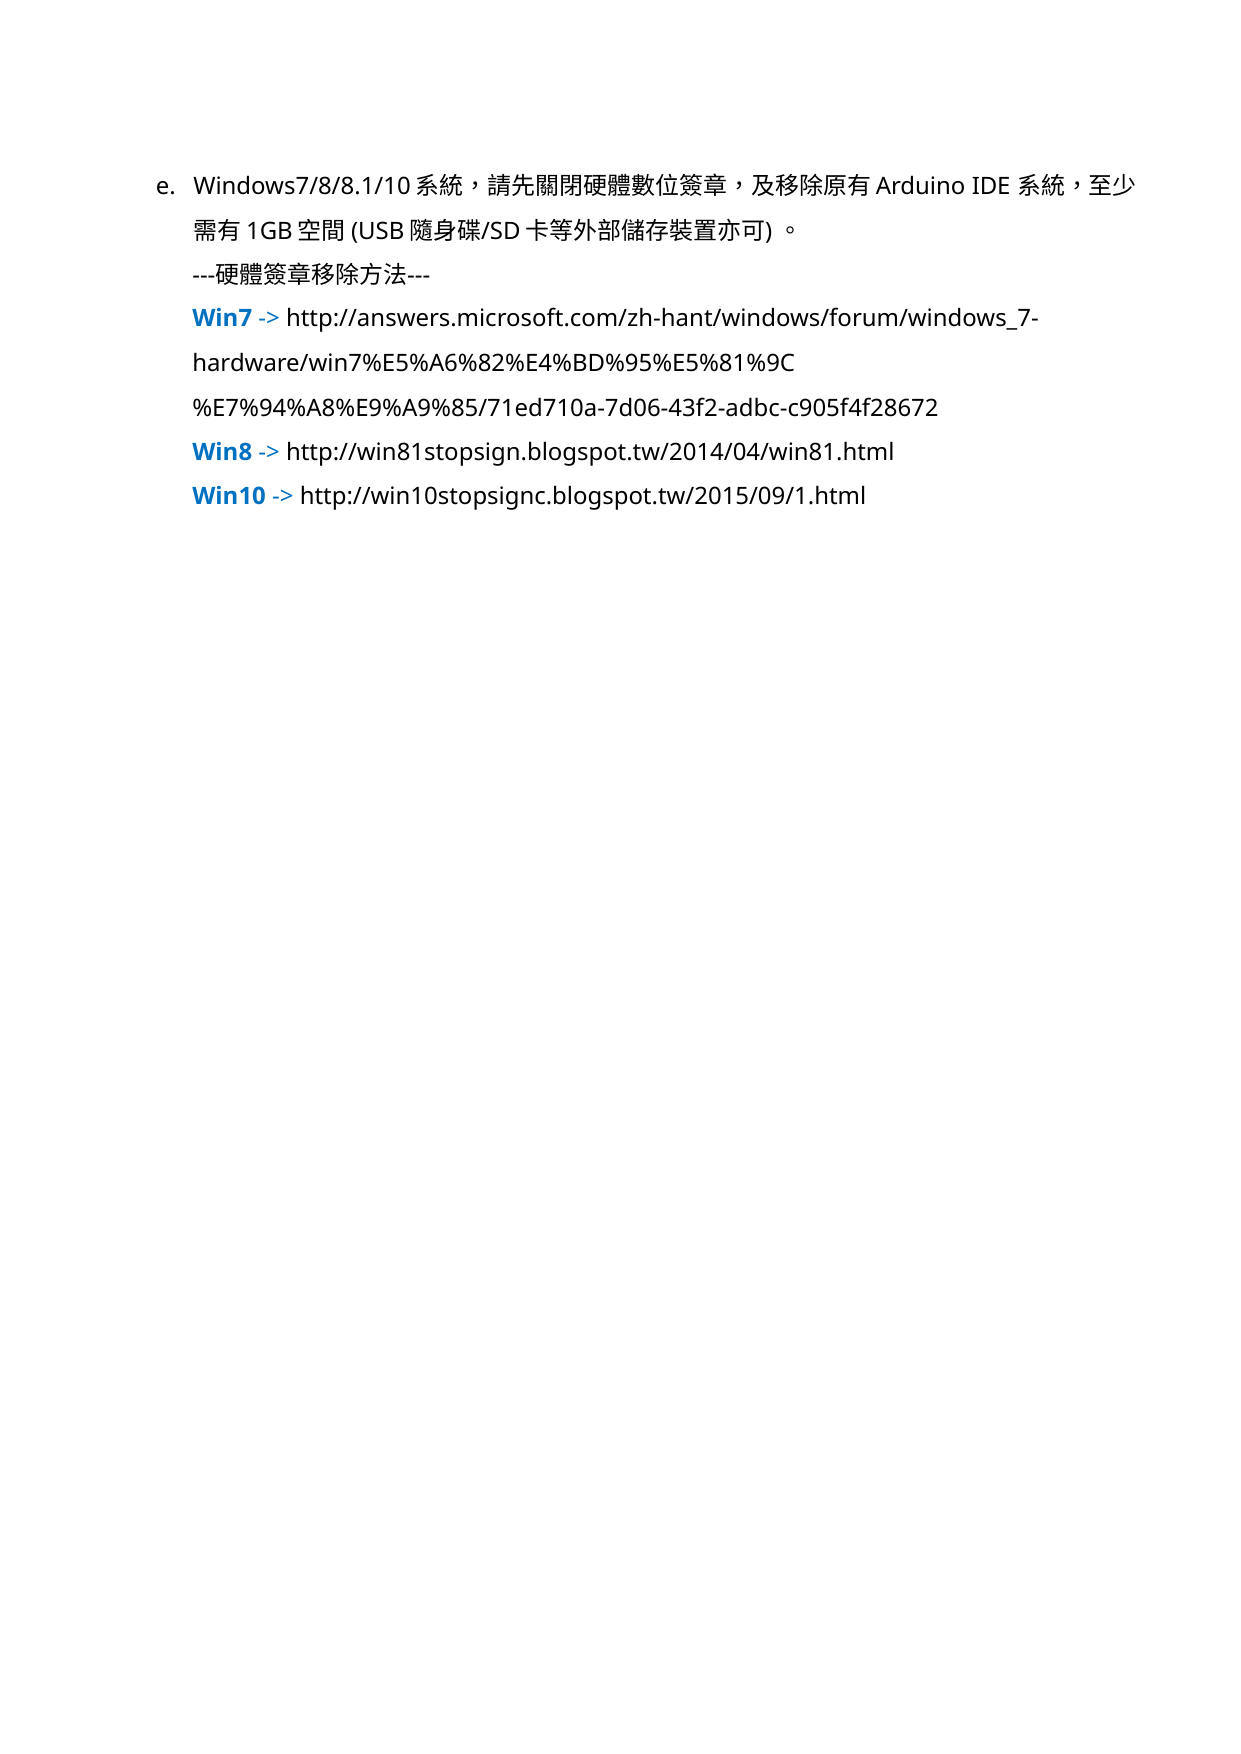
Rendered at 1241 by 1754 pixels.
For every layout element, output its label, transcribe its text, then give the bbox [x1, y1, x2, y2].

text Win8 -> http://win81stopsign.blogspot.tw/2014/04/win81.html [192, 433, 1137, 470]
text ---硬體簽章移除方法--- [192, 254, 1137, 292]
list Windows7/8/8.1/10系統，請先關閉硬體數位簽章，及移除原有Arduino IDE 系統，至少需有1GB空間 (USB隨身碟/SD卡等外部儲存裝置亦可) 。 [156, 165, 1137, 247]
text Win7 -> http://answers.microsoft.com/zh-hant/windows/forum/windows_7-hardware/win7%E5%A6%82%E4%BD%95%E5%81%9C%E7%94%A8%E9%A9%85/71ed710a-7d06-43f2-adbc-c905f4f28672 [192, 299, 1137, 426]
text Win10 -> http://win10stopsignc.blogspot.tw/2015/09/1.html [192, 477, 1137, 514]
